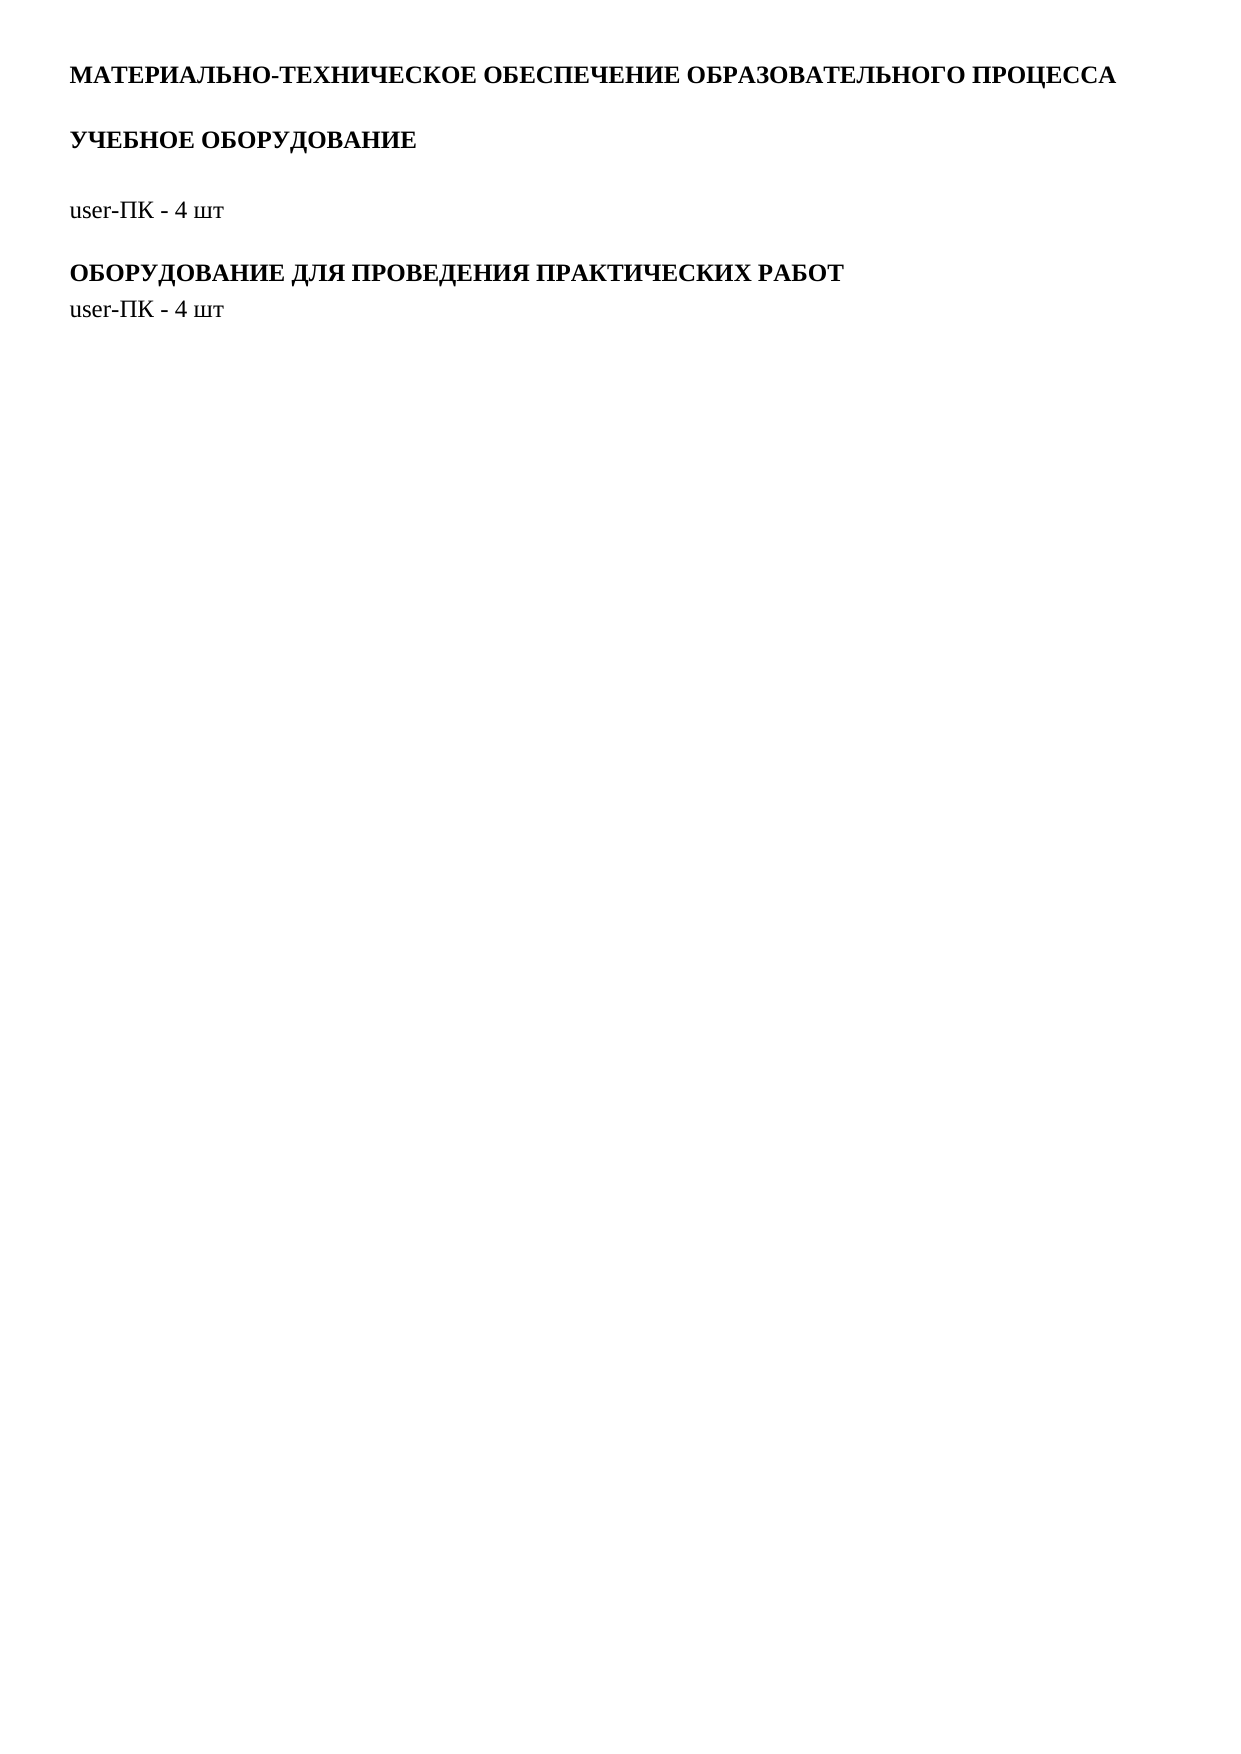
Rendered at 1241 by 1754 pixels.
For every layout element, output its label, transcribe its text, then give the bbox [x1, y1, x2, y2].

text ОБОРУДОВАНИЕ ДЛЯ ПРОВЕДЕНИЯ ПРАКТИЧЕСКИХ РАБОТ user-ПК - 4 шт [69, 258, 857, 323]
text МАТЕРИАЛЬНО-ТЕХНИЧЕСКОЕ ОБЕСПЕЧЕНИЕ ОБРАЗОВАТЕЛЬНОГО ПРОЦЕССА [69, 62, 1172, 89]
text УЧЕБНОЕ ОБОРУДОВАНИЕ user-ПК - 4 шт [69, 125, 422, 223]
